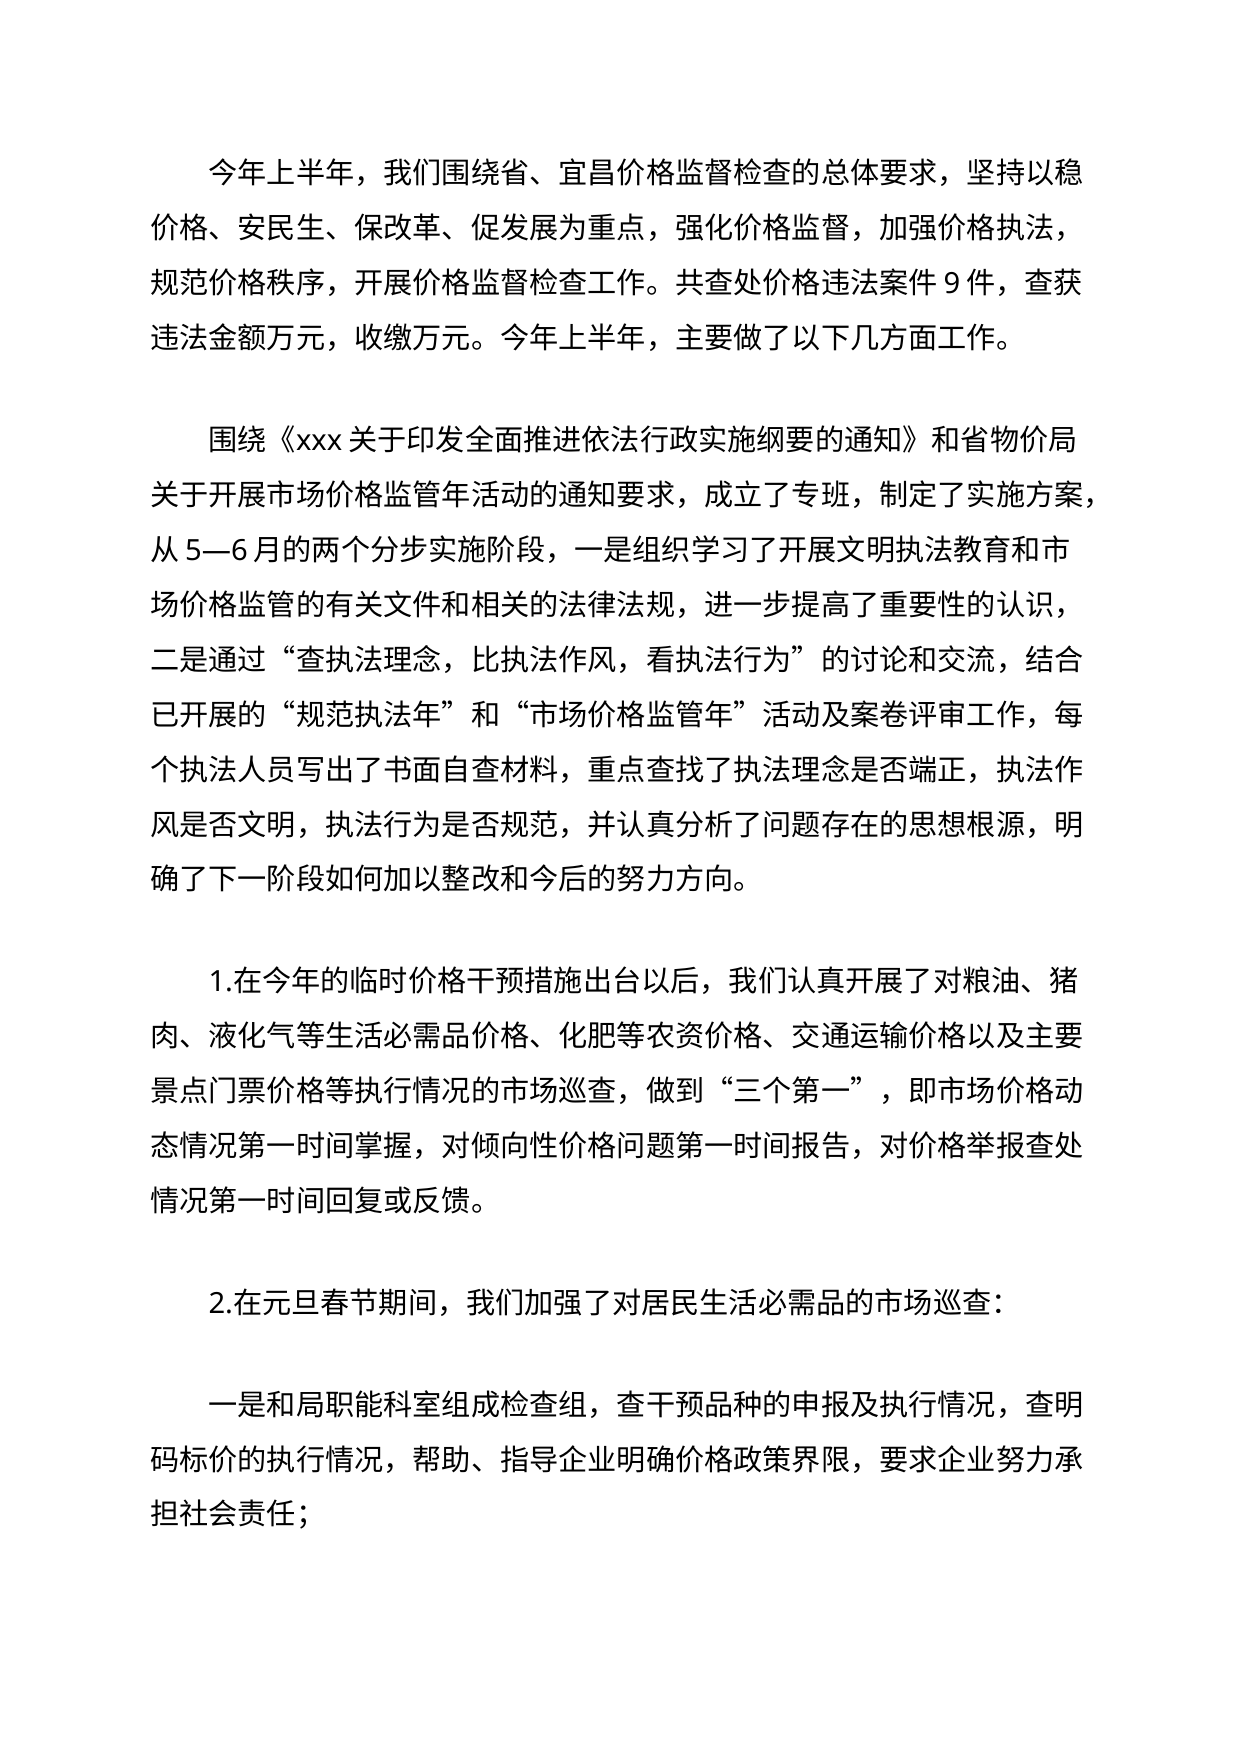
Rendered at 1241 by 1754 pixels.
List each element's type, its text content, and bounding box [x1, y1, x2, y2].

text 2.在元旦春节期间，我们加强了对居民生活必需品的市场巡查： [150, 1279, 1090, 1322]
text 今年上半年，我们围绕省、宜昌价格监督检查的总体要求，坚持以稳价格、安民生、保改革、促发展为重点，强化价格监督，加强价格执法，规范价格秩序，开展价格监督检查工作。共查处价格违法案件9件，查获违法金额万元，收缴万元。今年上半年，主要做了以下几方面工作。 [150, 150, 1090, 357]
text 围绕《xxx关于印发全面推进依法行政实施纲要的通知》和省物价局关于开展市场价格监管年活动的通知要求，成立了专班，制定了实施方案，从5—6月的两个分步实施阶段，一是组织学习了开展文明执法教育和市场价格监管的有关文件和相关的法律法规，进一步提高了重要性的认识，二是通过“查执法理念，比执法作风，看执法行为”的讨论和交流，结合已开展的“规范执法年”和“市场价格监管年”活动及案卷评审工作，每个执法人员写出了书面自查材料，重点查找了执法理念是否端正，执法作风是否文明，执法行为是否规范，并认真分析了问题存在的思想根源，明确了下一阶段如何加以整改和今后的努力方向。 [150, 417, 1090, 898]
text 一是和局职能科室组成检查组，查干预品种的申报及执行情况，查明码标价的执行情况，帮助、指导企业明确价格政策界限，要求企业努力承担社会责任； [150, 1381, 1090, 1533]
text 1.在今年的临时价格干预措施出台以后，我们认真开展了对粮油、猪肉、液化气等生活必需品价格、化肥等农资价格、交通运输价格以及主要景点门票价格等执行情况的市场巡查，做到“三个第一”，即市场价格动态情况第一时间掌握，对倾向性价格问题第一时间报告，对价格举报查处情况第一时间回复或反馈。 [150, 958, 1090, 1220]
